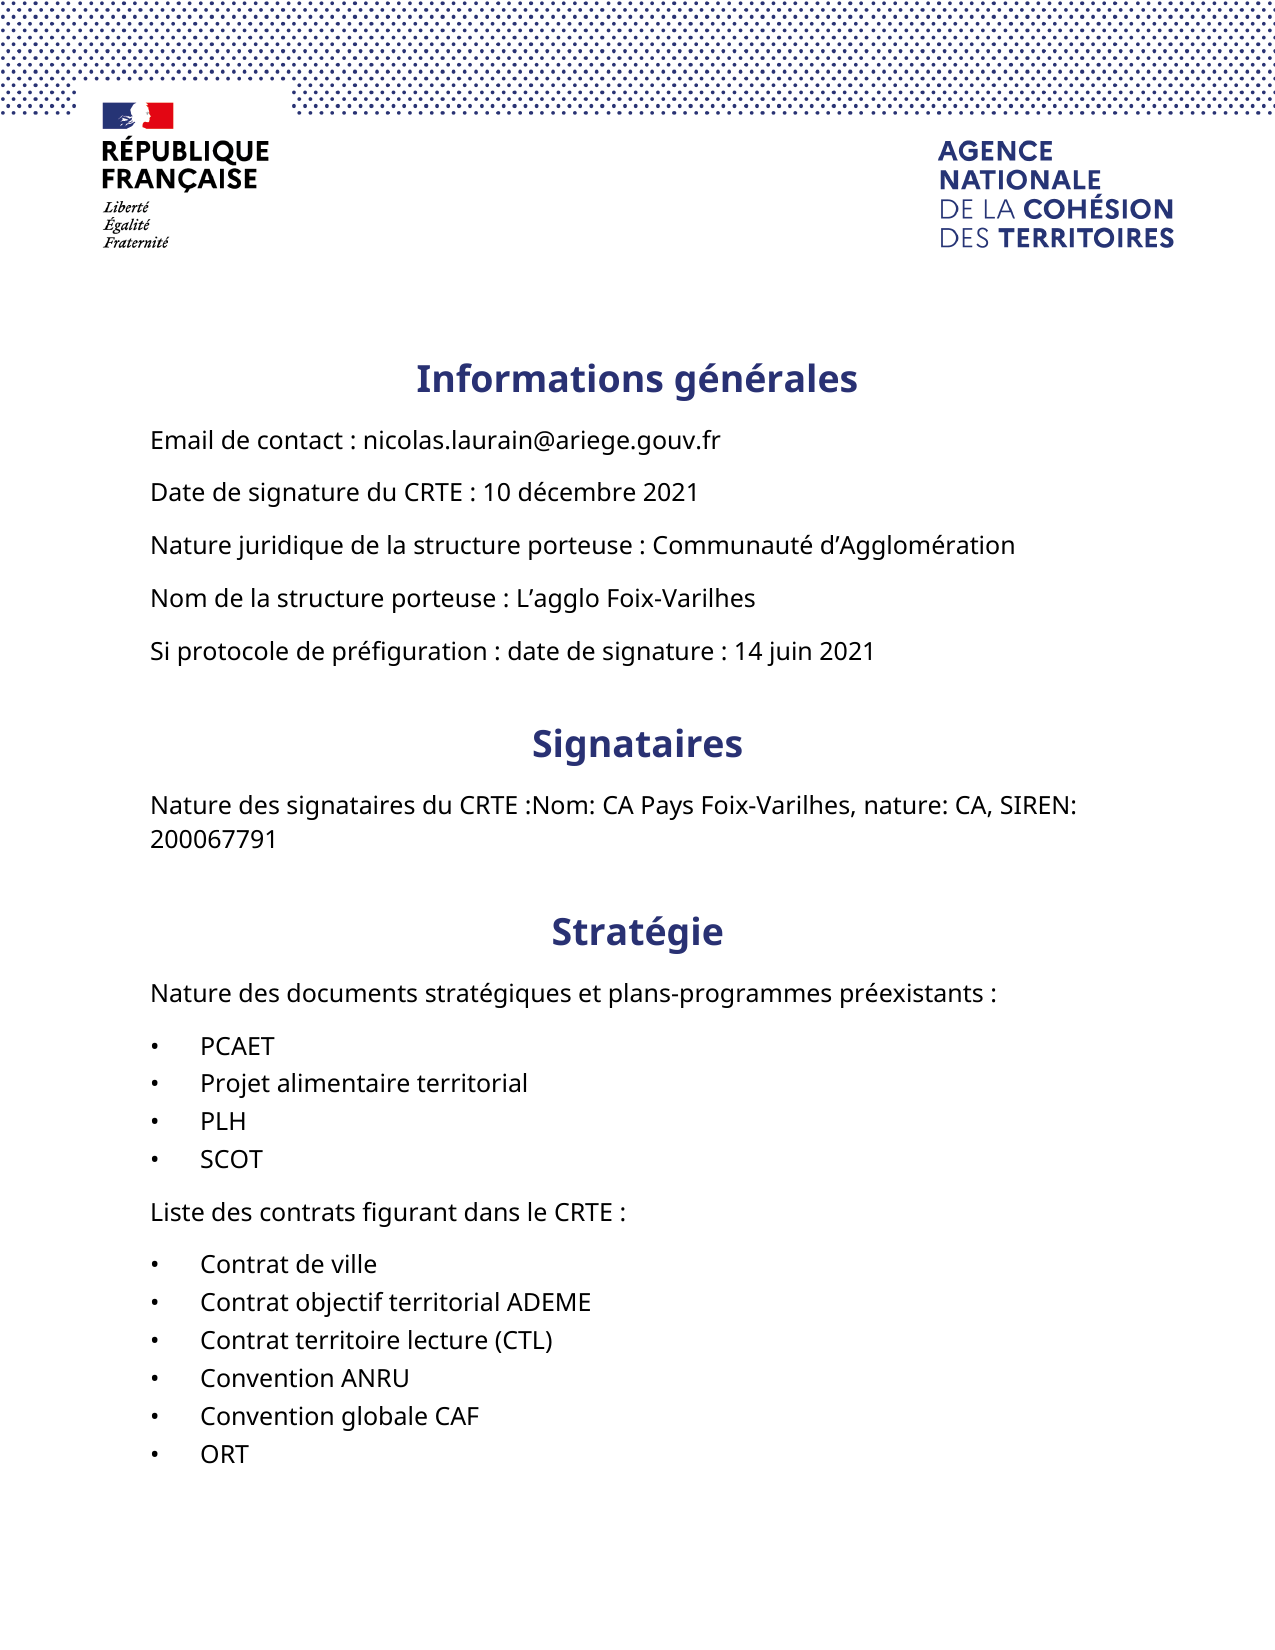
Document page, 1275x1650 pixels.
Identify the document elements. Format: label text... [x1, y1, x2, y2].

text Email de contact : nicolas.laurain@ariege.gouv.fr [150, 422, 1125, 456]
list Projet alimentaire territorial [150, 1066, 1125, 1100]
list Convention ANRU [150, 1361, 1125, 1395]
picture [0, 0, 1275, 303]
text Liste des contrats figurant dans le CRTE : [150, 1194, 1125, 1228]
subtitle Stratégie [150, 906, 1125, 957]
list SCOT [150, 1142, 1125, 1176]
list PLH [150, 1104, 1125, 1138]
text Nature des signataires du CRTE :Nom: CA Pays Foix-Varilhes, nature: CA, SIREN: 200067791 [150, 787, 1125, 856]
list ORT [150, 1436, 1125, 1470]
subtitle Signataires [150, 718, 1125, 769]
text Nature juridique de la structure porteuse : Communauté d’Agglomération [150, 528, 1125, 562]
subtitle Informations générales [150, 281, 1125, 403]
text Date de signature du CRTE : 10 décembre 2021 [150, 475, 1125, 509]
list Contrat territoire lecture (CTL) [150, 1323, 1125, 1357]
list Contrat objectif territorial ADEME [150, 1285, 1125, 1319]
list PCAET [150, 1028, 1125, 1062]
text Si protocole de préfiguration : date de signature : 14 juin 2021 [150, 633, 1125, 668]
list Contrat de ville [150, 1247, 1125, 1281]
list Convention globale CAF [150, 1398, 1125, 1432]
text Nature des documents stratégiques et plans-programmes préexistants : [150, 975, 1125, 1009]
text Nom de la structure porteuse : L’agglo Foix-Varilhes [150, 581, 1125, 615]
